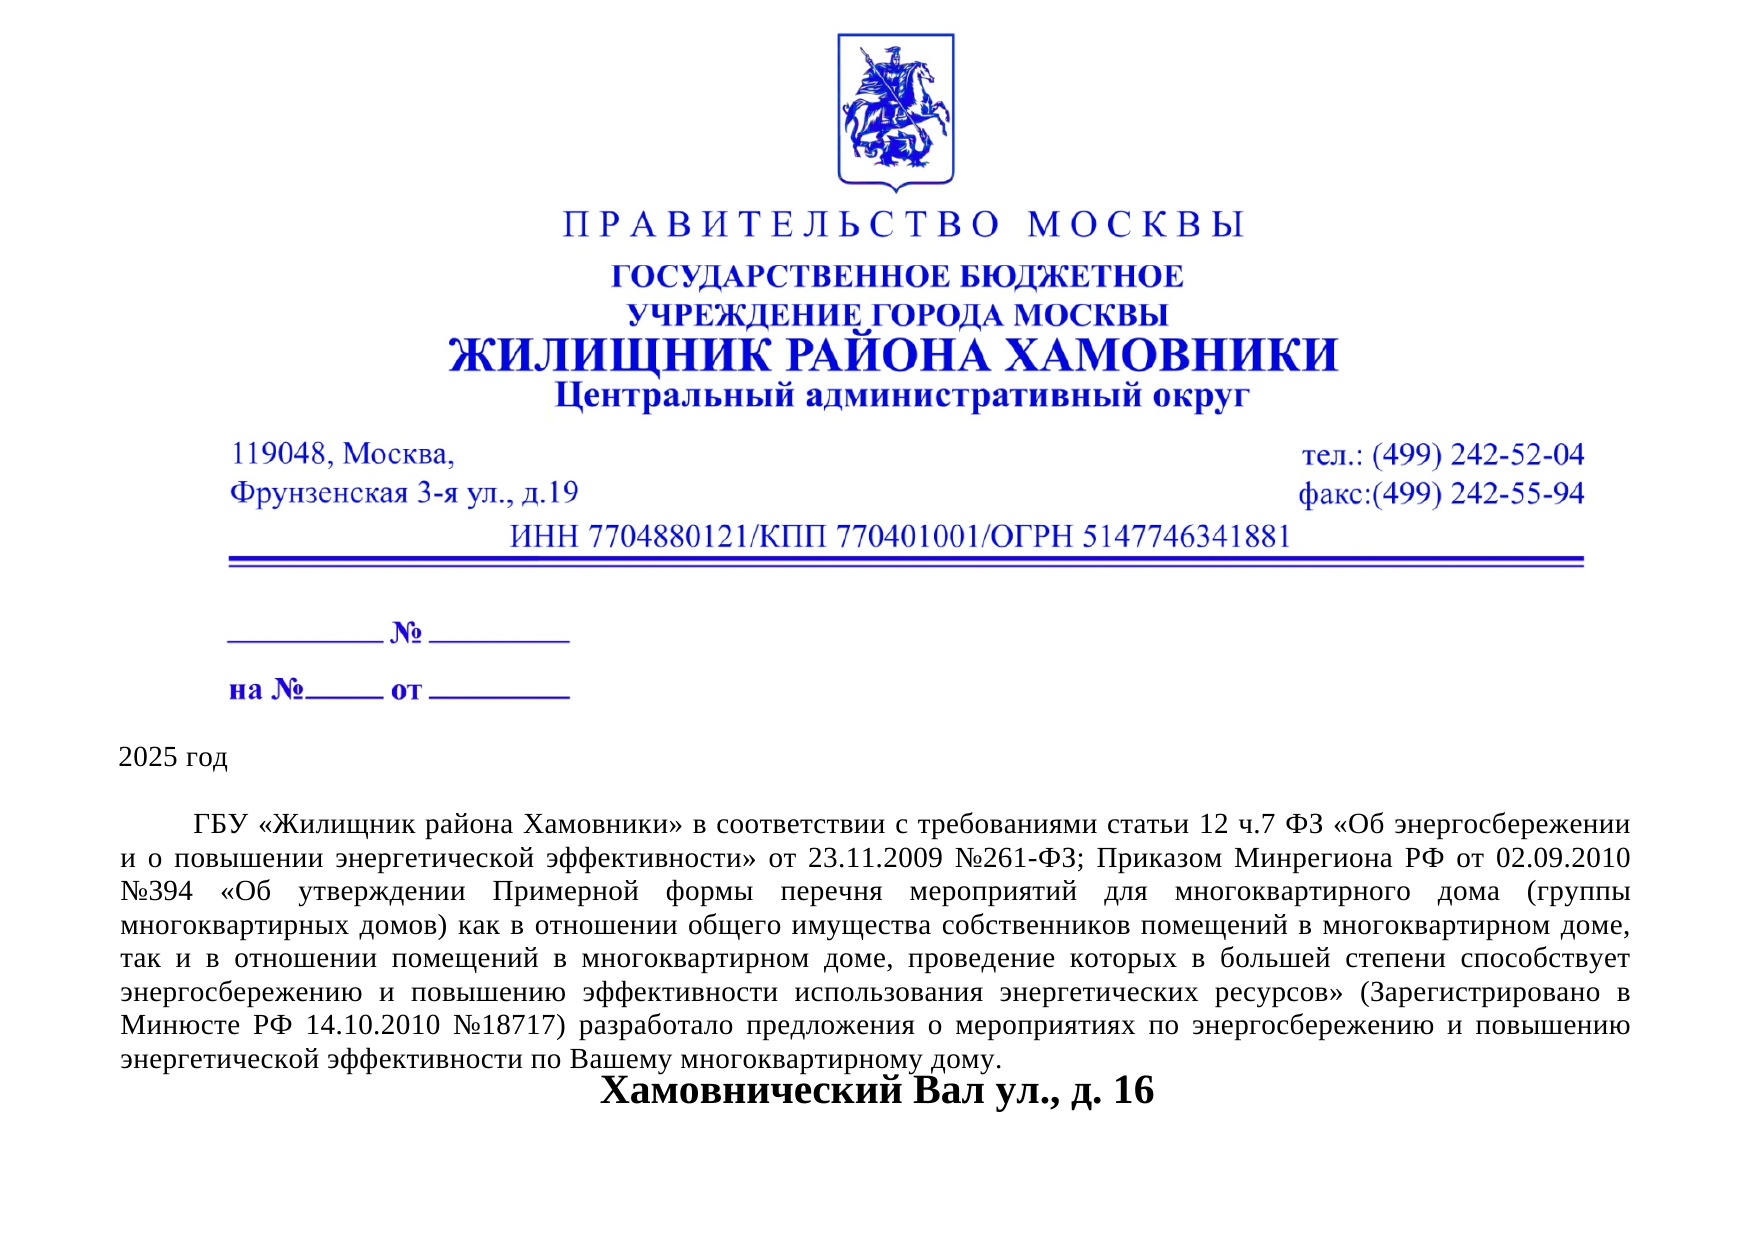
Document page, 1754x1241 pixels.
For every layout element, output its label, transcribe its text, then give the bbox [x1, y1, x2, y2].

text 2025 год [118, 740, 1634, 773]
text ГБУ «Жилищник района Хамовники» в соответствии с требованиями статьи 12 ч.7 ФЗ «Об энергосбережении и о повышении энергетической эффективности» от 23.11.2009 №261-ФЗ; Приказом Минрегиона РФ от 02.09.2010 №394 «Об утверждении Примерной формы перечня мероприятий для многоквартирного дома (группы многоквартирных домов) как в отношении общего имущества собственников помещений в многоквартирном доме, так и в отношении помещений в многоквартирном доме, проведение которых в большей степени способствует энергосбережению и повышению эффективности использования энергетических ресурсов» (Зарегистрировано в Минюсте РФ 14.10.2010 №18717) разработало предложения о мероприятиях по энергосбережению и повышению энергетической эффективности по Вашему многоквартирному дому. [120, 807, 1634, 1075]
text Хамовнический Вал ул., д. 16 [118, 1075, 1636, 1111]
picture [68, 23, 1676, 728]
